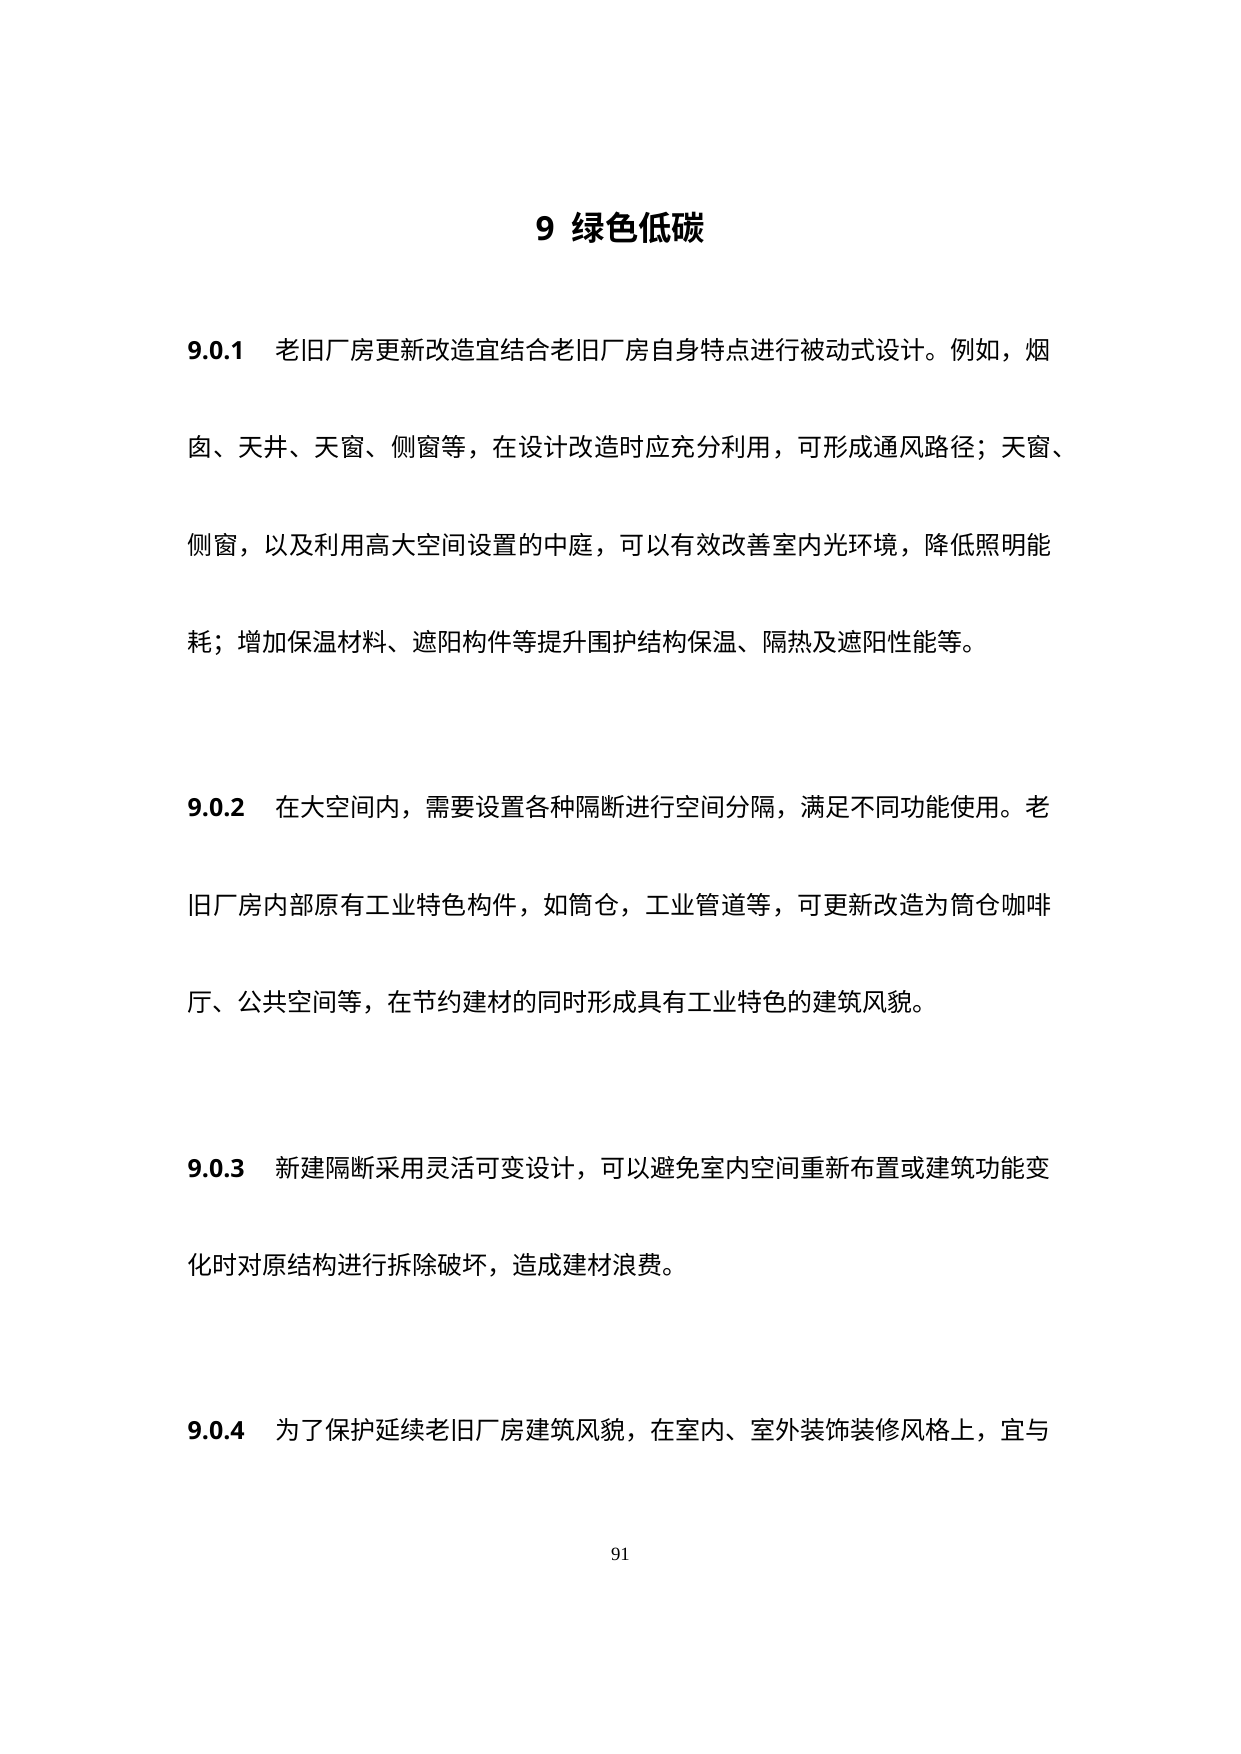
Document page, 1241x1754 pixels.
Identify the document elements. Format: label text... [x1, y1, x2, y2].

text 9.0.2 在大空间内，需要设置各种隔断进行空间分隔，满足不同功能使用。老旧厂房内部原有工业特色构件，如筒仓，工业管道等，可更新改造为筒仓咖啡厅、公共空间等，在节约建材的同时形成具有工业特色的建筑风貌。 [187, 773, 1053, 1033]
text 9.0.1 老旧厂房更新改造宜结合老旧厂房自身特点进行被动式设计。例如，烟囱、天井、天窗、侧窗等，在设计改造时应充分利用，可形成通风路径；天窗、侧窗，以及利用高大空间设置的中庭，可以有效改善室内光环境，降低照明能耗；增加保温材料、遮阳构件等提升围护结构保温、隔热及遮阳性能等。 [187, 316, 1053, 673]
subtitle 9 绿色低碳 [187, 193, 1053, 258]
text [187, 1396, 1053, 1461]
text 9.0.3 新建隔断采用灵活可变设计，可以避免室内空间重新布置或建筑功能变化时对原结构进行拆除破坏，造成建材浪费。 [187, 1134, 1053, 1296]
